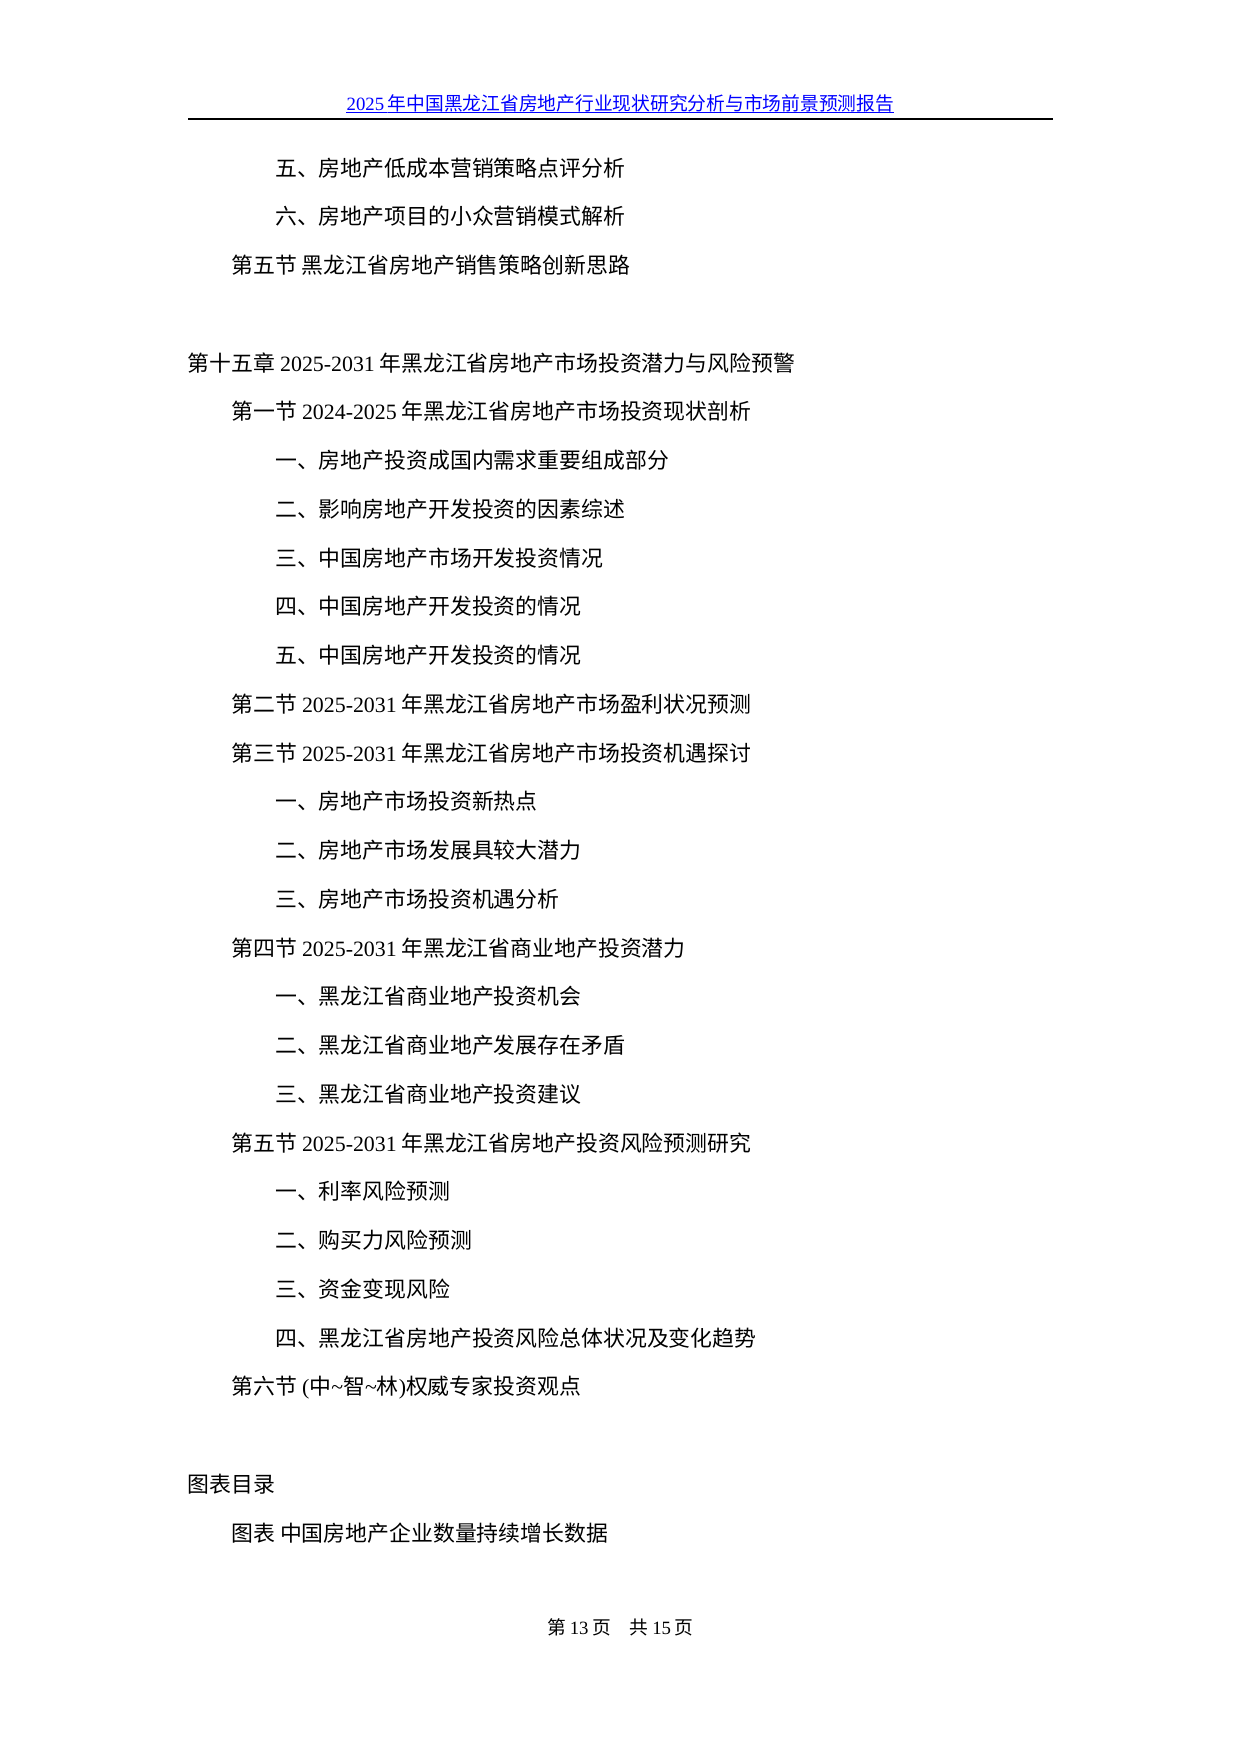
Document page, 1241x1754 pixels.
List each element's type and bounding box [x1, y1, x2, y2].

text [187, 150, 1053, 1548]
